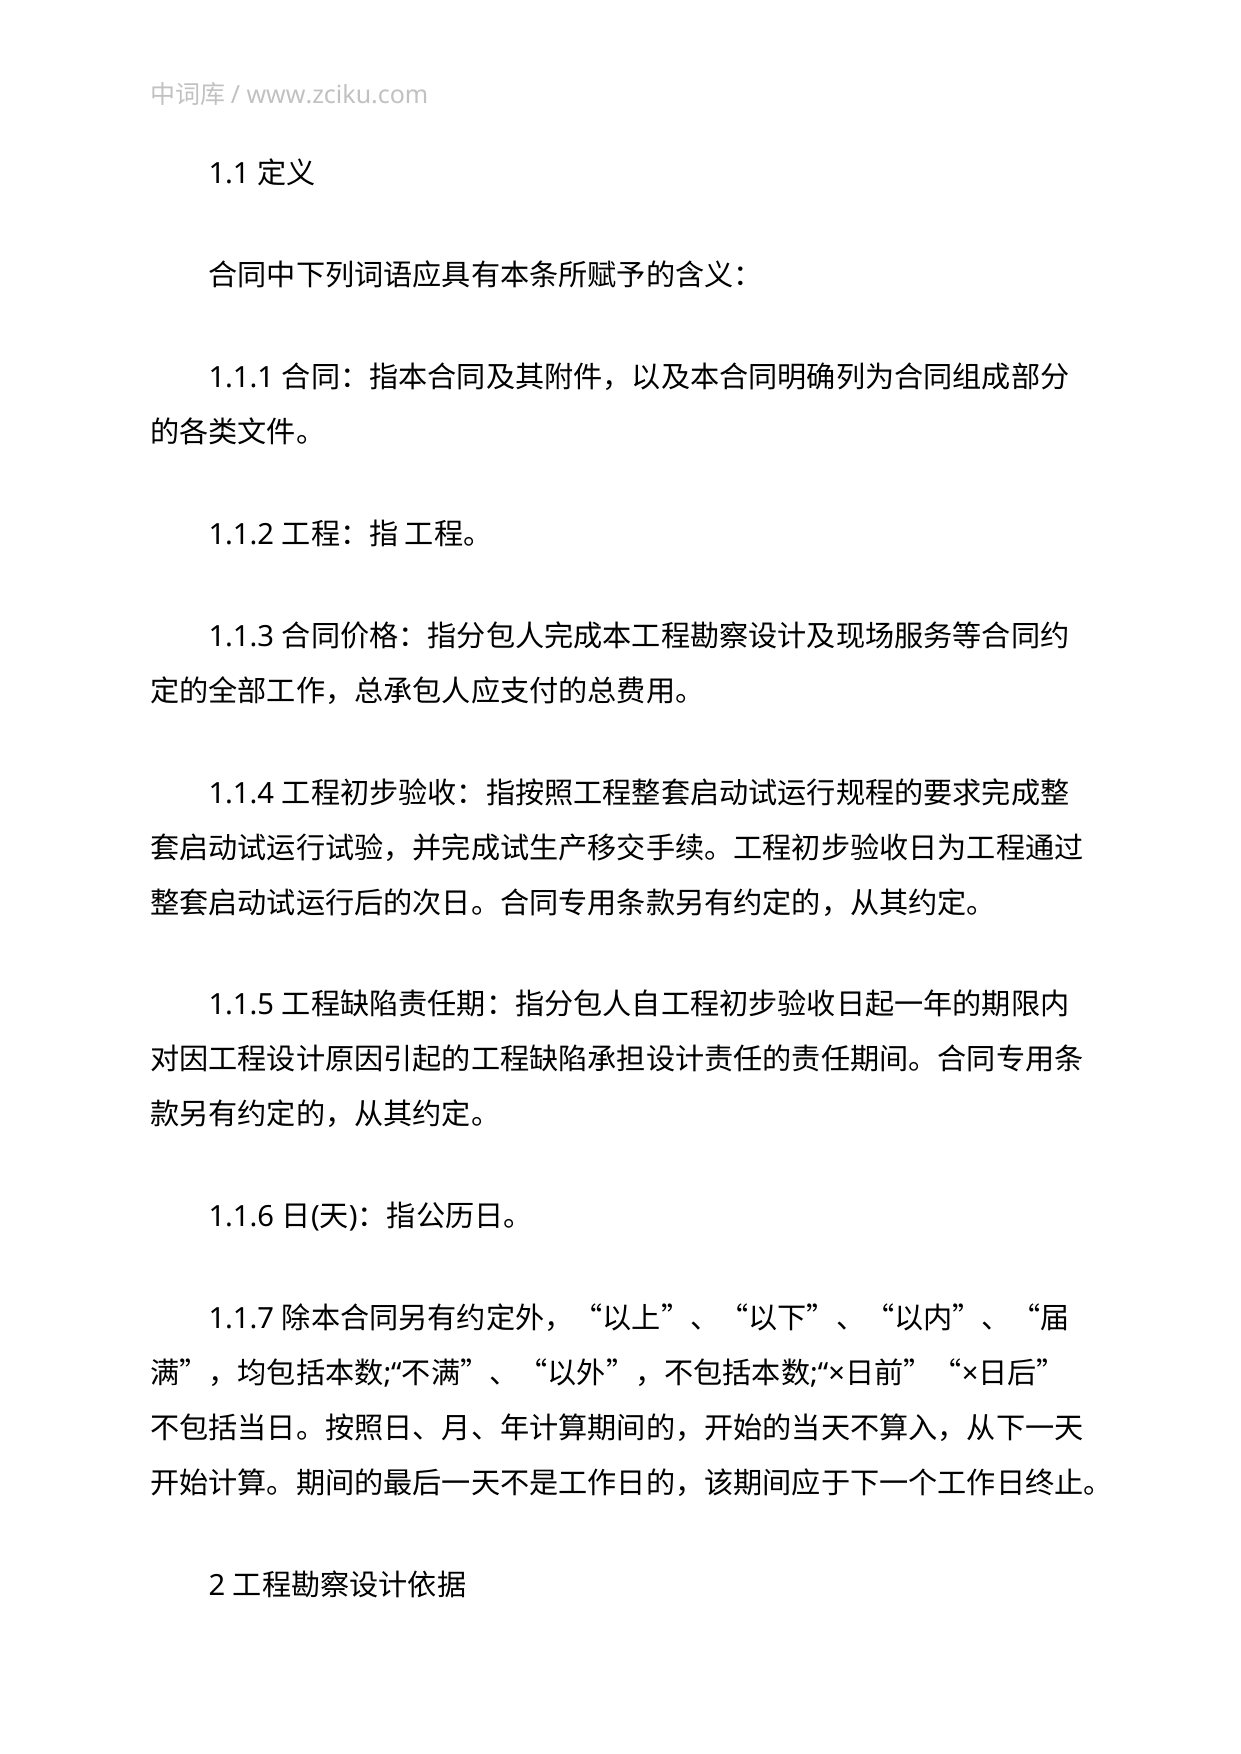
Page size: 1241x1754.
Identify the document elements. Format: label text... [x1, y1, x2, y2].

text 1.1.2 工程：指 工程。 [150, 511, 1090, 553]
text 1.1.3 合同价格：指分包人完成本工程勘察设计及现场服务等合同约定的全部工作，总承包人应支付的总费用。 [150, 612, 1090, 710]
text 1.1.1 合同：指本合同及其附件，以及本合同明确列为合同组成部分的各类文件。 [150, 354, 1090, 451]
text 2 工程勘察设计依据 [150, 1561, 1090, 1604]
text 1.1 定义 [150, 150, 1090, 192]
text 1.1.7 除本合同另有约定外，“以上”、“以下”、“以内”、“届满”，均包括本数;“不满”、“以外”，不包括本数;“×日前”“×日后”不包括当日。按照日、月、年计算期间的，开始的当天不算入，从下一天开始计算。期间的最后一天不是工作日的，该期间应于下一个工作日终止。 [150, 1294, 1090, 1502]
text 1.1.5 工程缺陷责任期：指分包人自工程初步验收日起一年的期限内对因工程设计原因引起的工程缺陷承担设计责任的责任期间。合同专用条款另有约定的，从其约定。 [150, 981, 1090, 1133]
text 合同中下列词语应具有本条所赋予的含义： [150, 252, 1090, 294]
text 1.1.6 日(天)：指公历日。 [150, 1193, 1090, 1235]
text 1.1.4 工程初步验收：指按照工程整套启动试运行规程的要求完成整套启动试运行试验，并完成试生产移交手续。工程初步验收日为工程通过整套启动试运行后的次日。合同专用条款另有约定的，从其约定。 [150, 769, 1090, 921]
